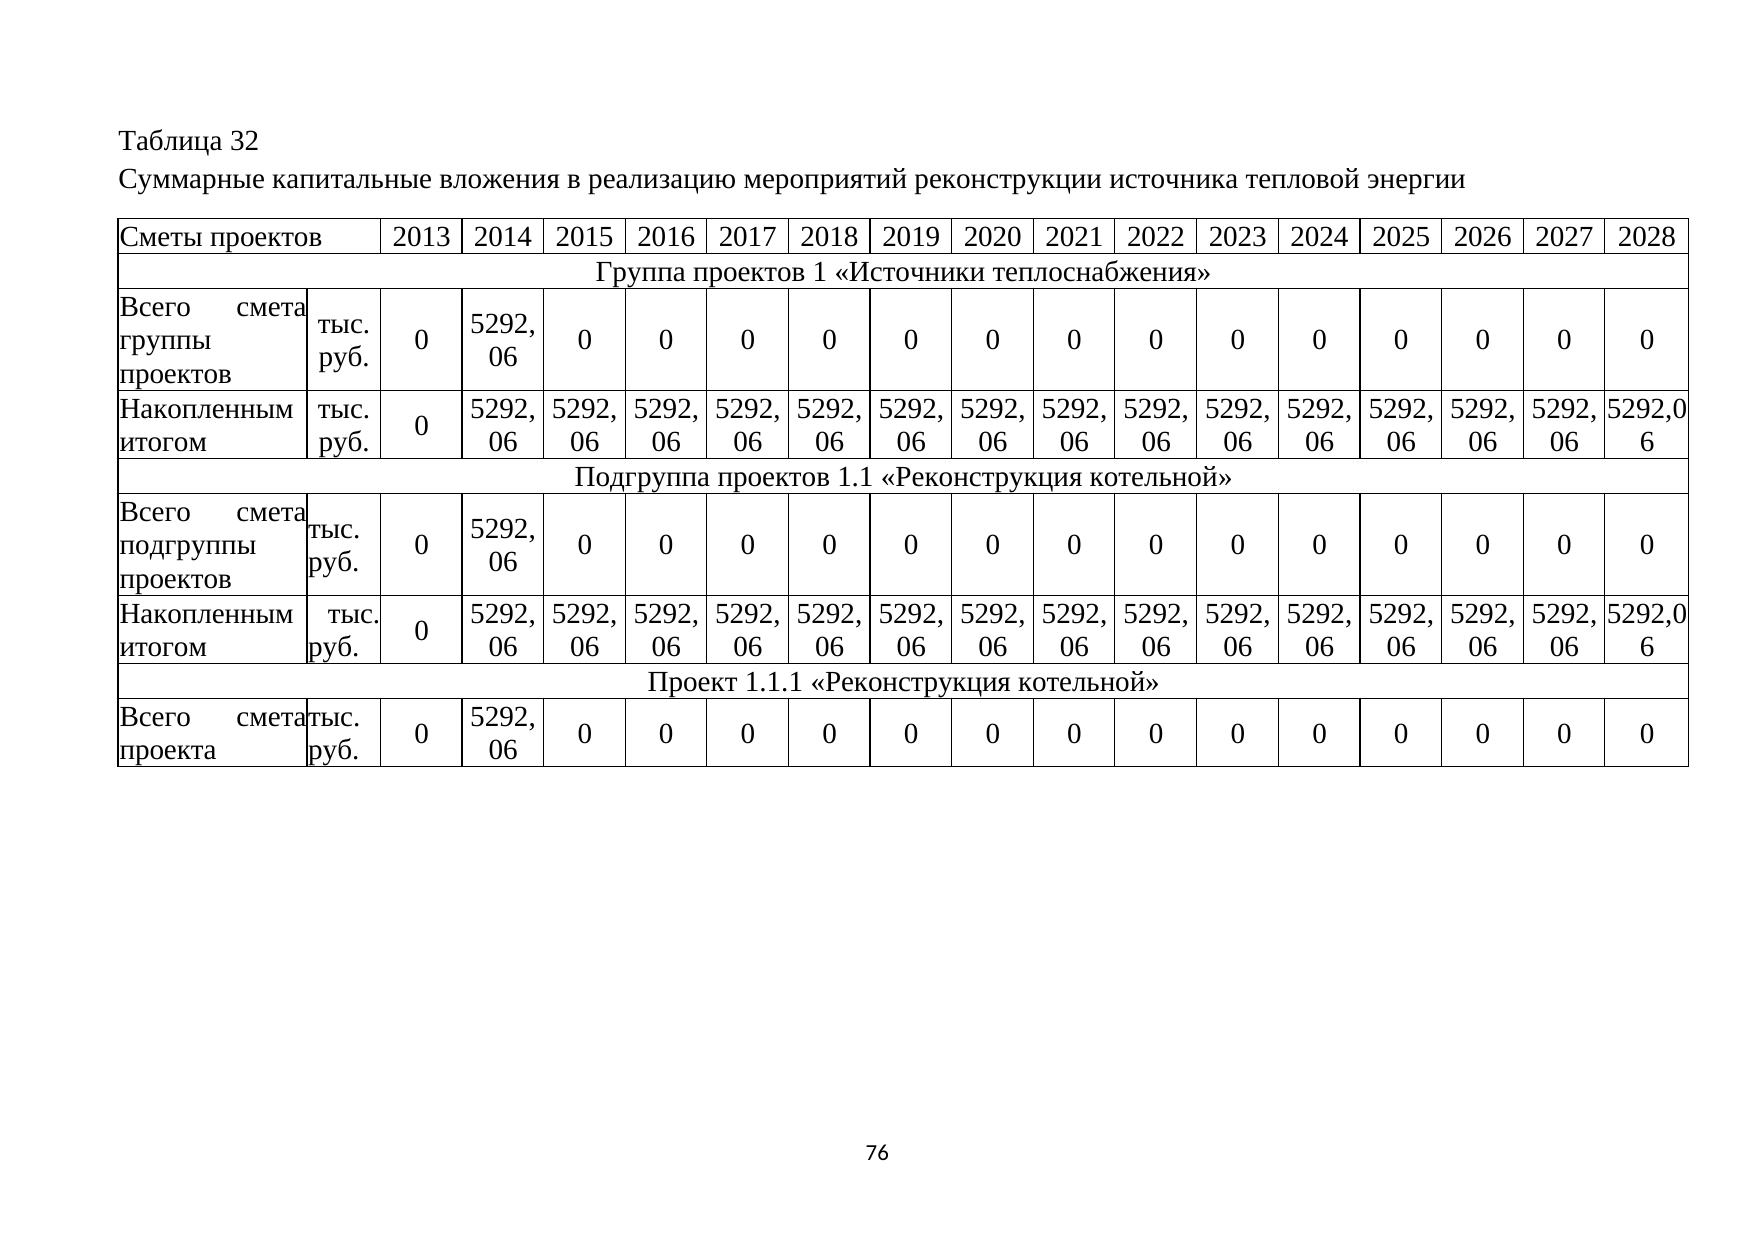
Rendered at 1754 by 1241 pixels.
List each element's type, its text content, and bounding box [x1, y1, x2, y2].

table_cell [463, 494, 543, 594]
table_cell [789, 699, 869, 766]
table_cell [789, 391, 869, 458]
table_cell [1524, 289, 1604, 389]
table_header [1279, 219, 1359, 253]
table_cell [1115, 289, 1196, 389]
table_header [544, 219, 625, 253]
text Таблица 32 [118, 131, 1636, 156]
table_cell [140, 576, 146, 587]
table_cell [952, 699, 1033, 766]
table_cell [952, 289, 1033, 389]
text Суммарные капитальные вложения в реализацию мероприятий реконструкции источника тепловой энергии [118, 168, 1636, 193]
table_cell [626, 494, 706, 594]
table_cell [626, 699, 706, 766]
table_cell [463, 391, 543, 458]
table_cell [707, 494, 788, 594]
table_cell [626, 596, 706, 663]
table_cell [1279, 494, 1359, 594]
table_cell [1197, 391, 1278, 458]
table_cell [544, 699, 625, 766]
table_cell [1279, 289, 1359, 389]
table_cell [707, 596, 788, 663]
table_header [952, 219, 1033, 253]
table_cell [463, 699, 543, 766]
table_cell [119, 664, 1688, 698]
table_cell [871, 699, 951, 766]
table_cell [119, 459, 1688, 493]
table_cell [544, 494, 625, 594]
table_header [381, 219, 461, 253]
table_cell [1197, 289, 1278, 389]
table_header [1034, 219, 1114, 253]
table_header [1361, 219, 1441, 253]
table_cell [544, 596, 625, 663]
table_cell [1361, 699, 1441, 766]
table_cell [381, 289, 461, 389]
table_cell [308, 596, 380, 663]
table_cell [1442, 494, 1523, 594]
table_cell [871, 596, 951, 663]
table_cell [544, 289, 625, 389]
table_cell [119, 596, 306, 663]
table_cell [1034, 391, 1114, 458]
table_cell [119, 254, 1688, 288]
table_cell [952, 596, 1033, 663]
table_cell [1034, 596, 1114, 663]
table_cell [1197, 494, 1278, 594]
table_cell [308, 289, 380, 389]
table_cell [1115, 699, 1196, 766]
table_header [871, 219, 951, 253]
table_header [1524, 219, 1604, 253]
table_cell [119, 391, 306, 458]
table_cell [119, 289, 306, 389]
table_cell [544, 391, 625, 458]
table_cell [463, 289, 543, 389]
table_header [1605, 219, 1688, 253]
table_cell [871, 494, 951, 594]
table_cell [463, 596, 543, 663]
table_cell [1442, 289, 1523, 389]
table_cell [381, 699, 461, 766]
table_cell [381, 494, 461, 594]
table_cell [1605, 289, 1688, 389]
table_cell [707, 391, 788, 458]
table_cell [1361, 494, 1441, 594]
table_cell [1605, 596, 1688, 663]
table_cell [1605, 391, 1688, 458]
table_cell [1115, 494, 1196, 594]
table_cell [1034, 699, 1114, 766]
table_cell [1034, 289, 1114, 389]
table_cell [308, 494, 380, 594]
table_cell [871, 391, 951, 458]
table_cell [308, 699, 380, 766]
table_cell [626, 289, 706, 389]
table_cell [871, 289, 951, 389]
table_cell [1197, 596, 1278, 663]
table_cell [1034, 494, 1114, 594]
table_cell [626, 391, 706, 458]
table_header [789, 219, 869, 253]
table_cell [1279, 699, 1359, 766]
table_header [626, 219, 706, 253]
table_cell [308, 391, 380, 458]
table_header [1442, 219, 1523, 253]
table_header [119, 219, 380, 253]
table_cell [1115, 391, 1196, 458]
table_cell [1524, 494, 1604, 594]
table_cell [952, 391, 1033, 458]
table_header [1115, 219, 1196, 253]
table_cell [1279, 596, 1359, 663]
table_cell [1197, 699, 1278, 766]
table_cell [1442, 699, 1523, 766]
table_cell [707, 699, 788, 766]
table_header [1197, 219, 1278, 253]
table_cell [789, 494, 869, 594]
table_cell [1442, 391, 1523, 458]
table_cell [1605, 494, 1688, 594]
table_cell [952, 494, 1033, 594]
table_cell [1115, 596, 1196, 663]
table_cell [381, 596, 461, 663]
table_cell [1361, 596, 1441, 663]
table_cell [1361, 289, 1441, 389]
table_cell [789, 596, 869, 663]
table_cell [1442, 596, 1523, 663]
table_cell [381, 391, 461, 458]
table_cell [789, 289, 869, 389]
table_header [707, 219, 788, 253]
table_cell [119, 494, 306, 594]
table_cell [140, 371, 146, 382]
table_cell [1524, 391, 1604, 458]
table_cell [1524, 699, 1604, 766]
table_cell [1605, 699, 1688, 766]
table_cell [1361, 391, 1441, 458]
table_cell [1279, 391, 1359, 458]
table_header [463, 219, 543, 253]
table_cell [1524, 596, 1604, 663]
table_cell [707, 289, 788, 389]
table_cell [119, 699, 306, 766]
